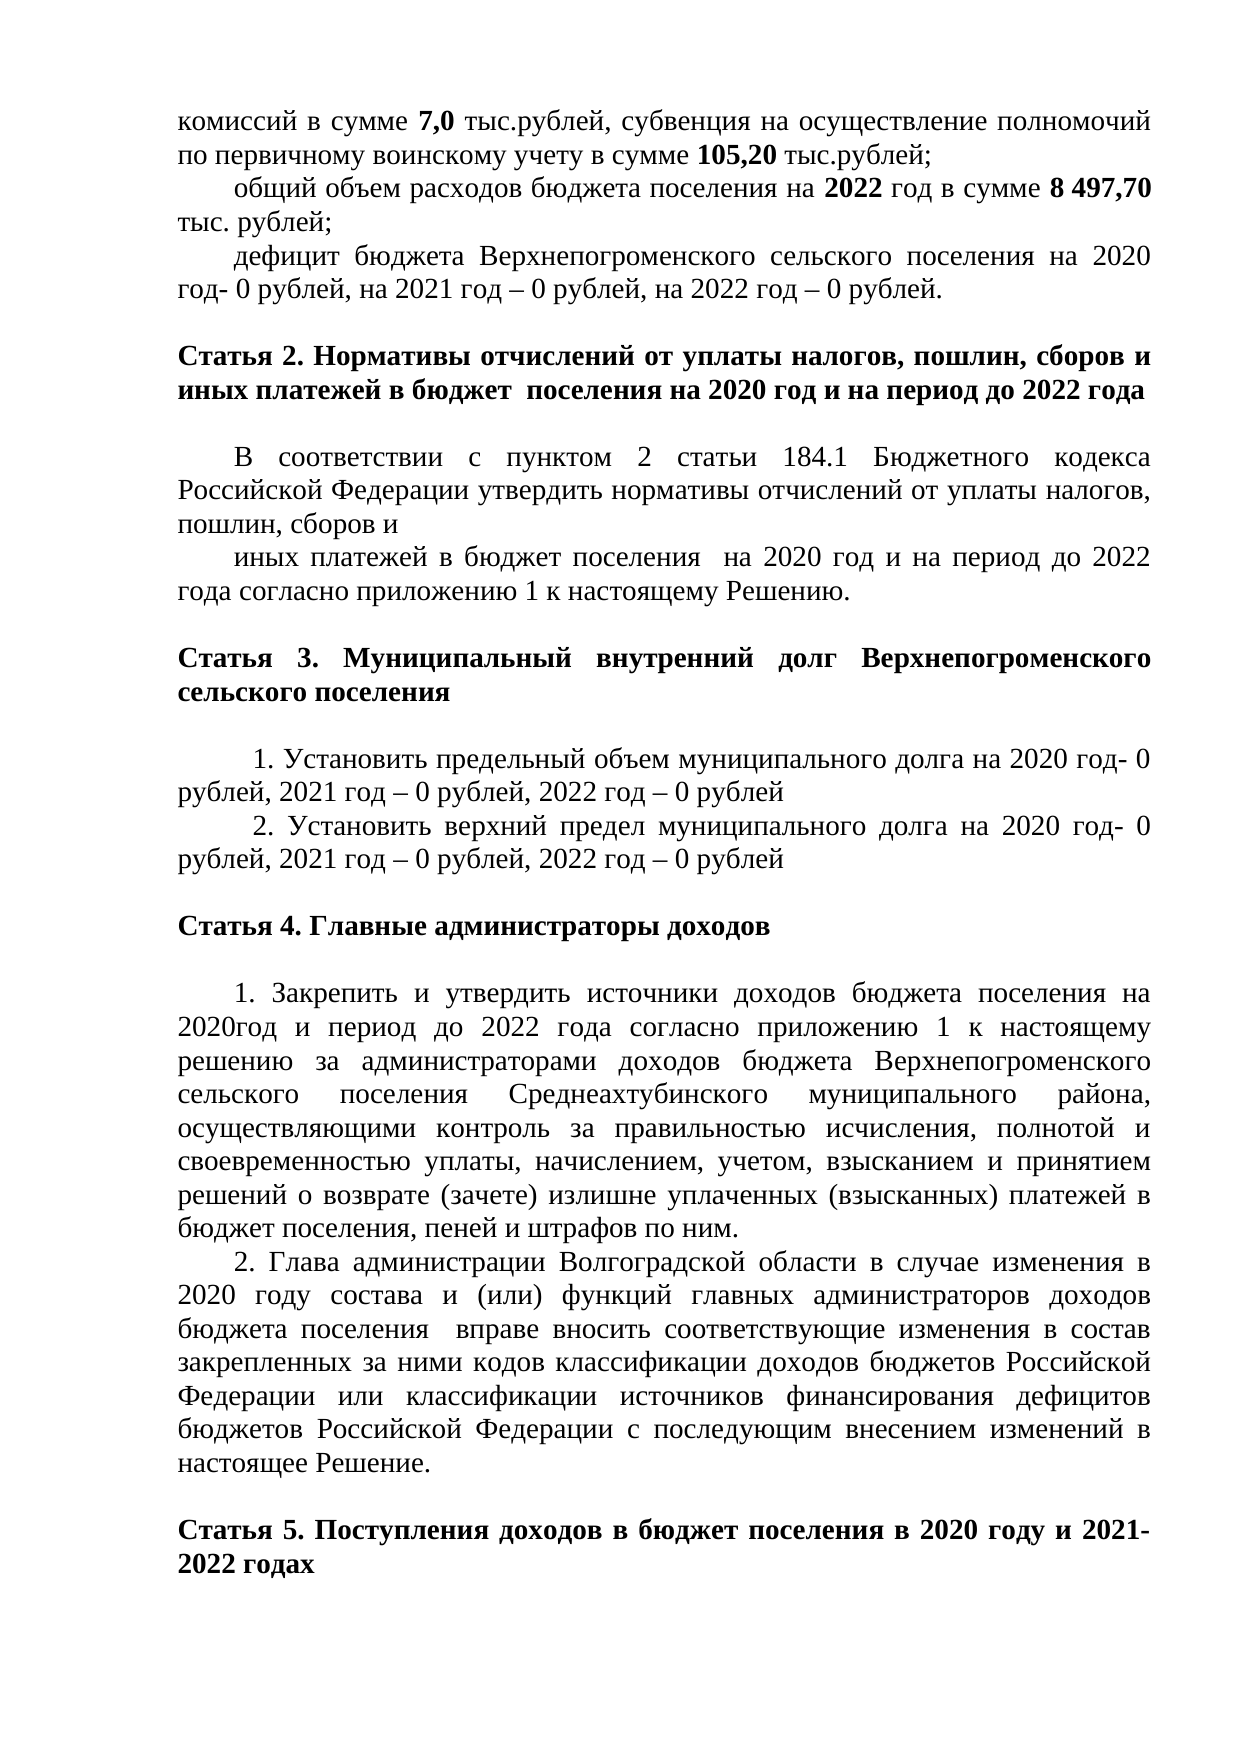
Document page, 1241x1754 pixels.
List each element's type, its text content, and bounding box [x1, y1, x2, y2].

text дефицит бюджета Верхнепогроменского сельского поселения на 2020 год- 0 рублей, на 2021 год – 0 рублей, на 2022 год – 0 рублей. [177, 238, 1152, 305]
text иных платежей в бюджет поселения на 2020 год и на период до 2022 года согласно приложению 1 к настоящему Решению. [177, 539, 1152, 607]
text 2. Установить верхний предел муниципального долга на 2020 год- 0 рублей, 2021 год – 0 рублей, 2022 год – 0 рублей [177, 808, 1152, 875]
text 1. Закрепить и утвердить источники доходов бюджета поселения на 2020год и период до 2022 года согласно приложению 1 к настоящему решению за администраторами доходов бюджета Верхнепогроменского сельского поселения Среднеахтубинского муниципального района, осуществляющими контроль за правильностью исчисления, полнотой и своевременностью уплаты, начислением, учетом, взысканием и принятием решений о возврате (зачете) излишне уплаченных (взысканных) платежей в бюджет поселения, пеней и штрафов по ним. [177, 976, 1152, 1244]
text Статья 2. Нормативы отчислений от уплаты налогов, пошлин, сборов и иных платежей в бюджет поселения на 2020 год и на период до 2022 года [177, 338, 1152, 405]
text В соответствии с пунктом 2 статьи 184.1 Бюджетного кодекса Российской Федерации утвердить нормативы отчислений от уплаты налогов, пошлин, сборов и [177, 439, 1152, 539]
text общий объем расходов бюджета поселения на 2022 год в сумме 8 497,70 тыс. рублей; [177, 171, 1152, 238]
text 1. Установить предельный объем муниципального долга на 2020 год- 0 рублей, 2021 год – 0 рублей, 2022 год – 0 рублей [177, 741, 1152, 808]
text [177, 103, 1152, 171]
text Статья 4. Главные администраторы доходов [177, 908, 1152, 942]
text Статья 3. Муниципальный внутренний долг Верхнепогроменского сельского поселения [177, 640, 1152, 707]
text Статья 5. Поступления доходов в бюджет поселения в 2020 году и 2021-2022 годах [177, 1512, 1152, 1579]
text 2. Глава администрации Волгоградской области в случае изменения в 2020 году состава и (или) функций главных администраторов доходов бюджета поселения вправе вносить соответствующие изменения в состав закрепленных за ними кодов классификации доходов бюджетов Российской Федерации или классификации источников финансирования дефицитов бюджетов Российской Федерации с последующим внесением изменений в настоящее Решение. [177, 1244, 1152, 1479]
